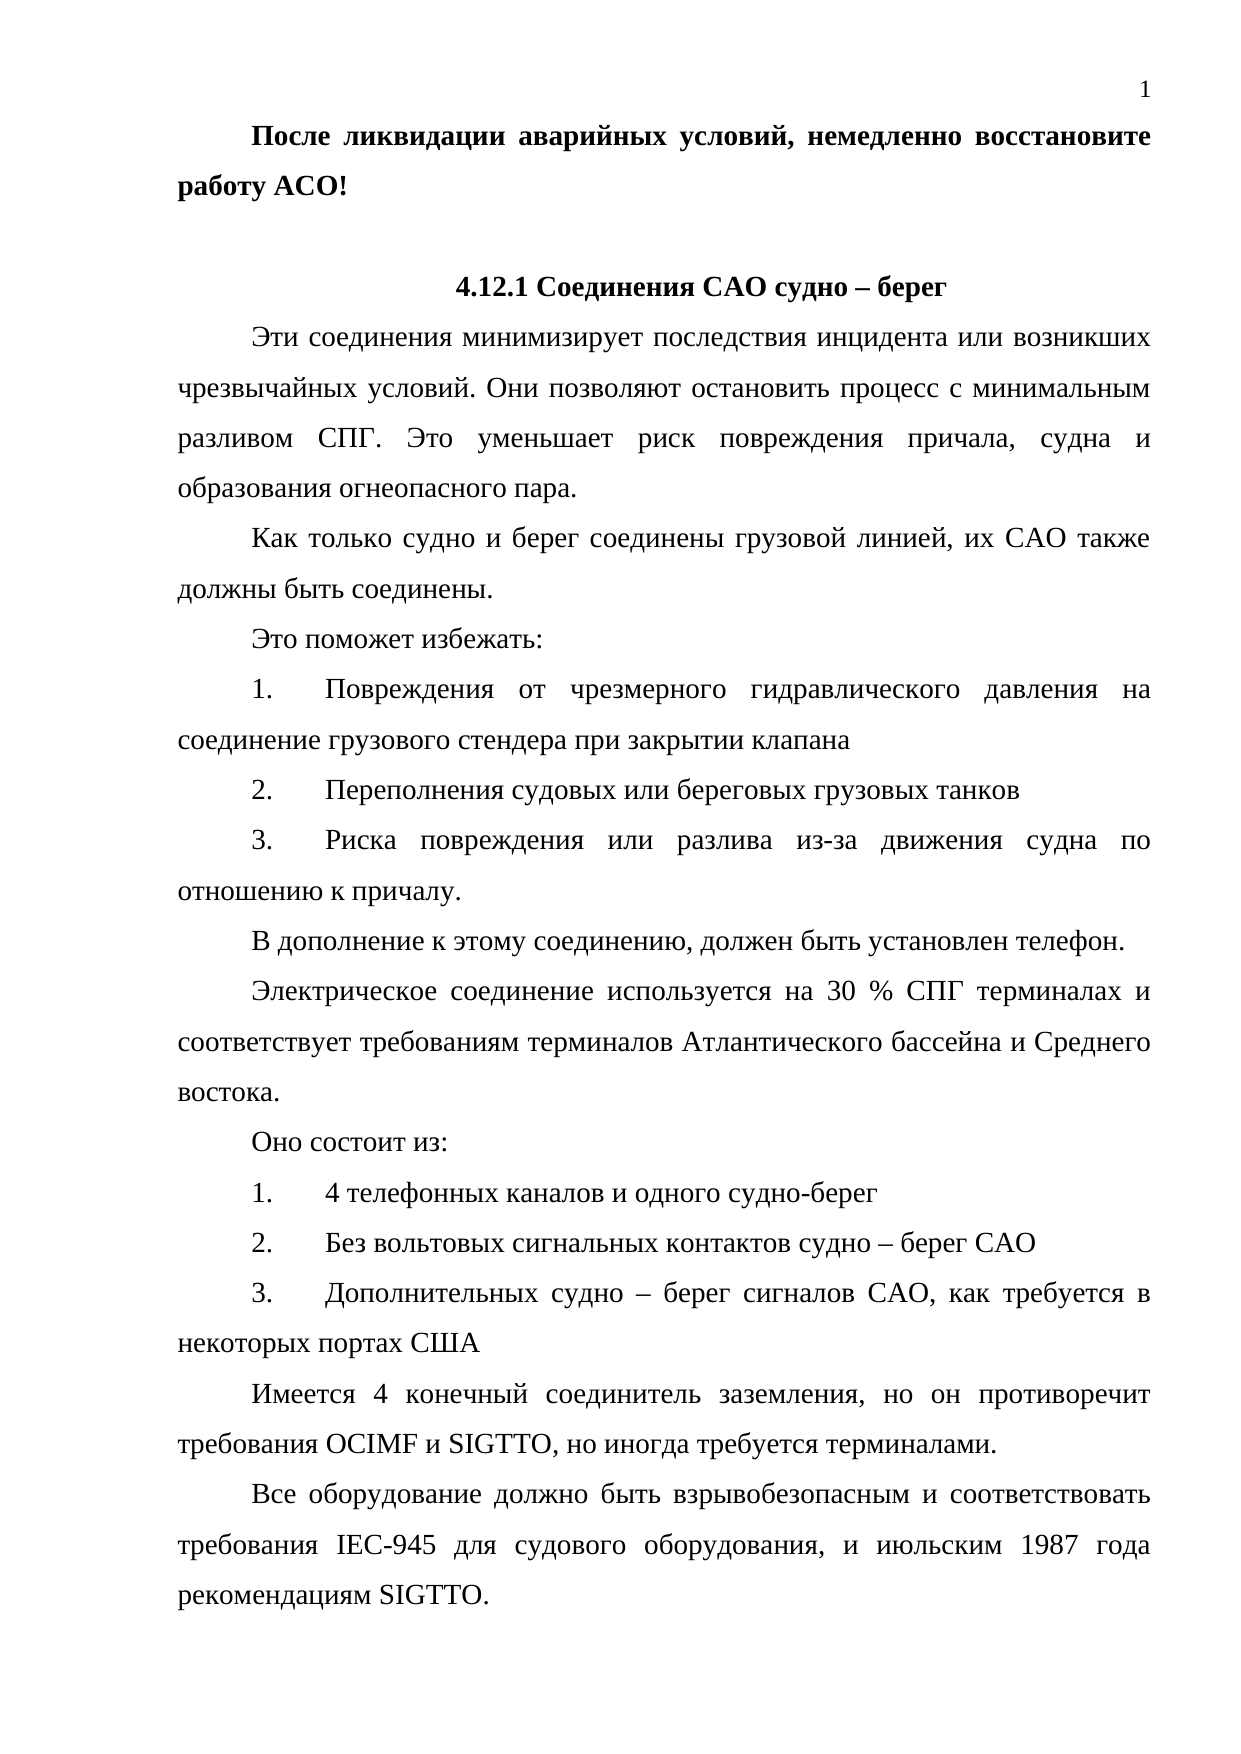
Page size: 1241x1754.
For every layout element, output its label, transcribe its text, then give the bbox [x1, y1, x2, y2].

text Имеется 4 конечный соединитель заземления, но он противоречит требования OCIMF и SIGTTO, но иногда требуется терминалами. [177, 1376, 1152, 1460]
text Как только судно и берег соединены грузовой линией, их САО также должны быть соединены. [177, 521, 1152, 604]
text Все оборудование должно быть взрывобезопасным и соответствовать требования IEC-945 для судового оборудования, и июльским 1987 года рекомендациям SIGTTO. [177, 1477, 1152, 1611]
text Оно состоит из: [177, 1124, 1152, 1158]
list Дополнительных судно – берег сигналов САО, как требуется в некоторых портах США [177, 1275, 1152, 1359]
list Риска повреждения или разлива из-за движения судна по отношению к причалу. [177, 822, 1152, 906]
list Повреждения от чрезмерного гидравлического давления на соединение грузового стендера при закрытии клапана [177, 672, 1152, 755]
text После ликвидации аварийных условий, немедленно восстановите работу АСО! [177, 118, 1152, 202]
text 4.12.1 Соединения САО судно – берег [177, 269, 1152, 303]
text Эти соединения минимизирует последствия инцидента или возникших чрезвычайных условий. Они позволяют остановить процесс с минимальным разливом СПГ. Это уменьшает риск повреждения причала, судна и образования огнеопасного пара. [177, 319, 1152, 504]
list Без вольтовых сигнальных контактов судно – берег САО [177, 1225, 1152, 1258]
text Это поможет избежать: [177, 621, 1152, 655]
list 4 телефонных каналов и одного судно-берег [177, 1175, 1152, 1208]
list Переполнения судовых или береговых грузовых танков [177, 772, 1152, 806]
text В дополнение к этому соединению, должен быть установлен телефон. [177, 923, 1152, 957]
text Электрическое соединение используется на 30 % СПГ терминалах и соответствует требованиям терминалов Атлантического бассейна и Среднего востока. [177, 973, 1152, 1108]
